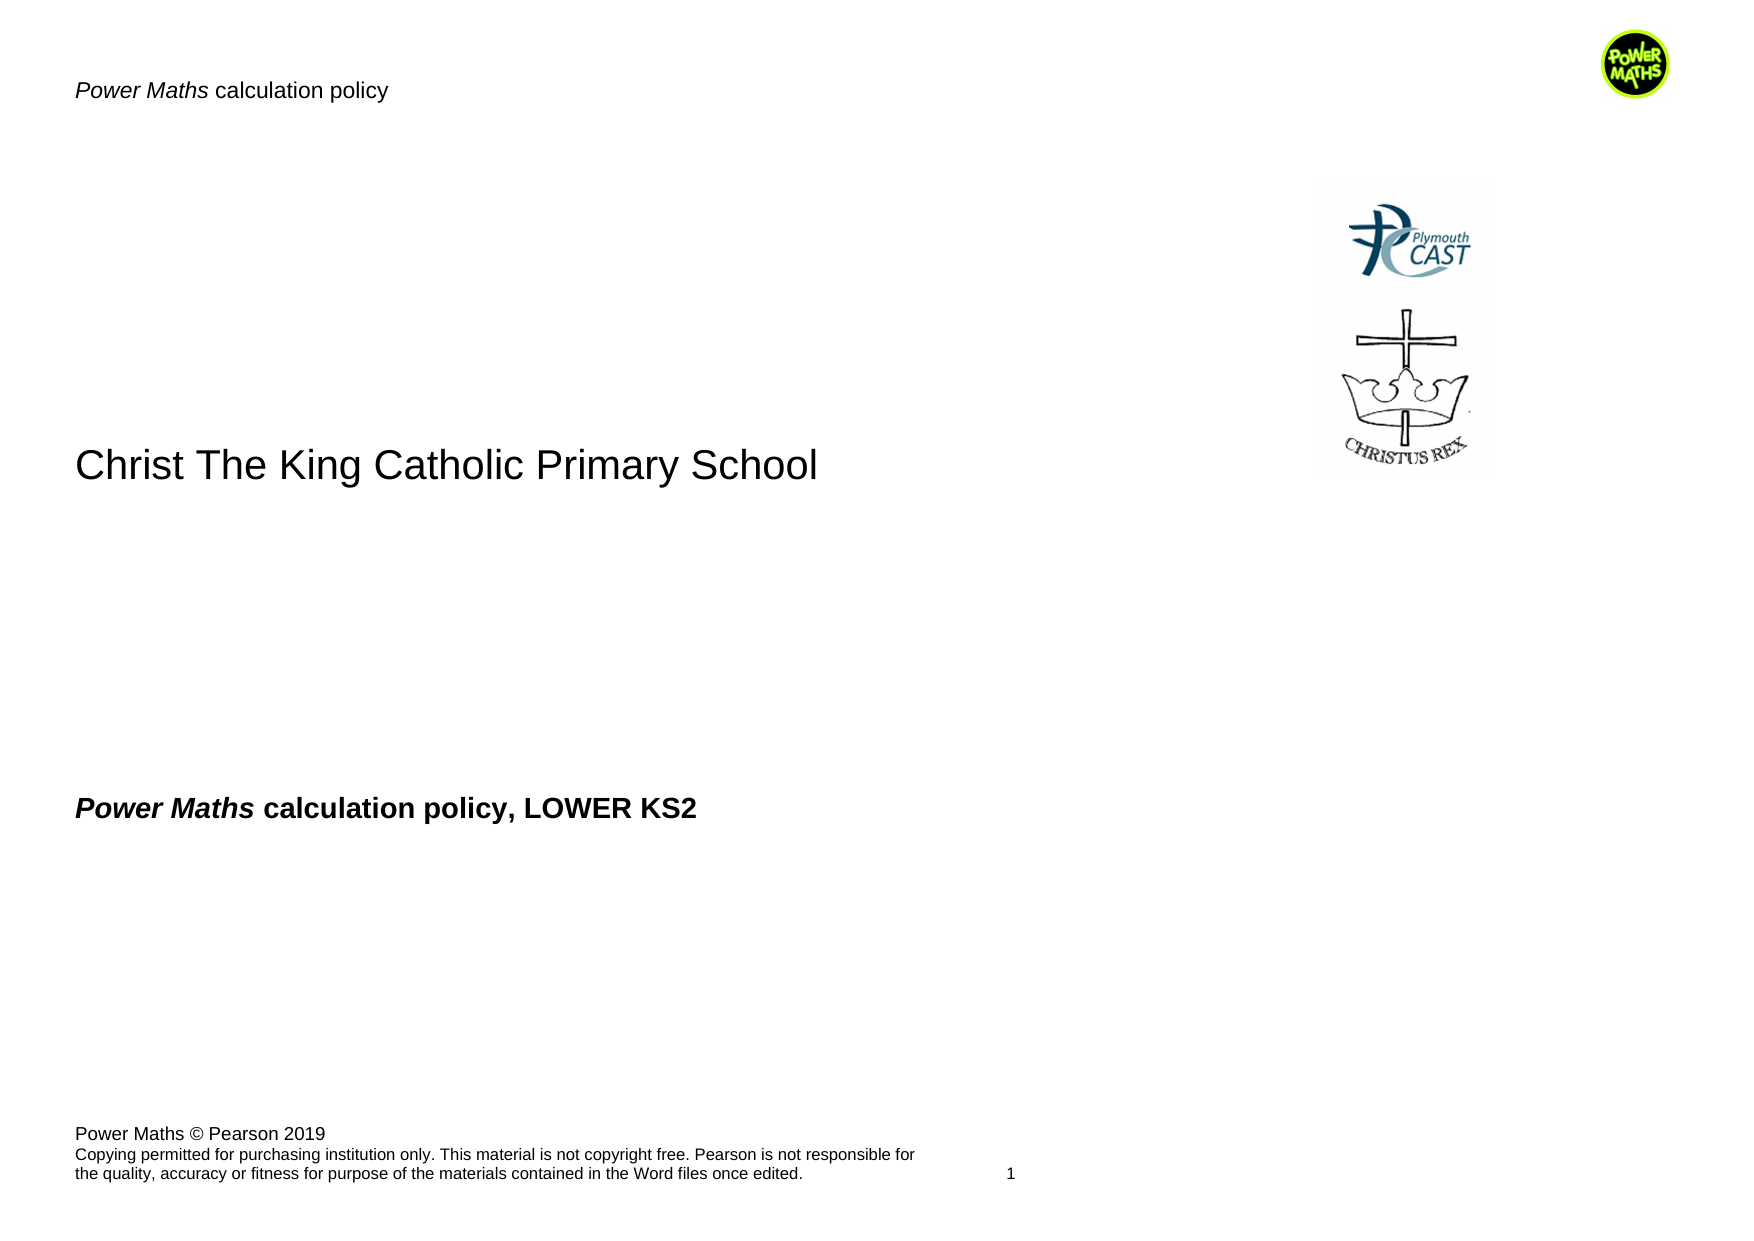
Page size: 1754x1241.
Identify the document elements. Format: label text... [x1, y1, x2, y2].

picture [1315, 181, 1497, 480]
text Christ The King Catholic Primary School [75, 182, 1679, 488]
title Power Maths calculation policy, LOWER KS2 [75, 791, 1679, 824]
picture [1600, 29, 1670, 99]
